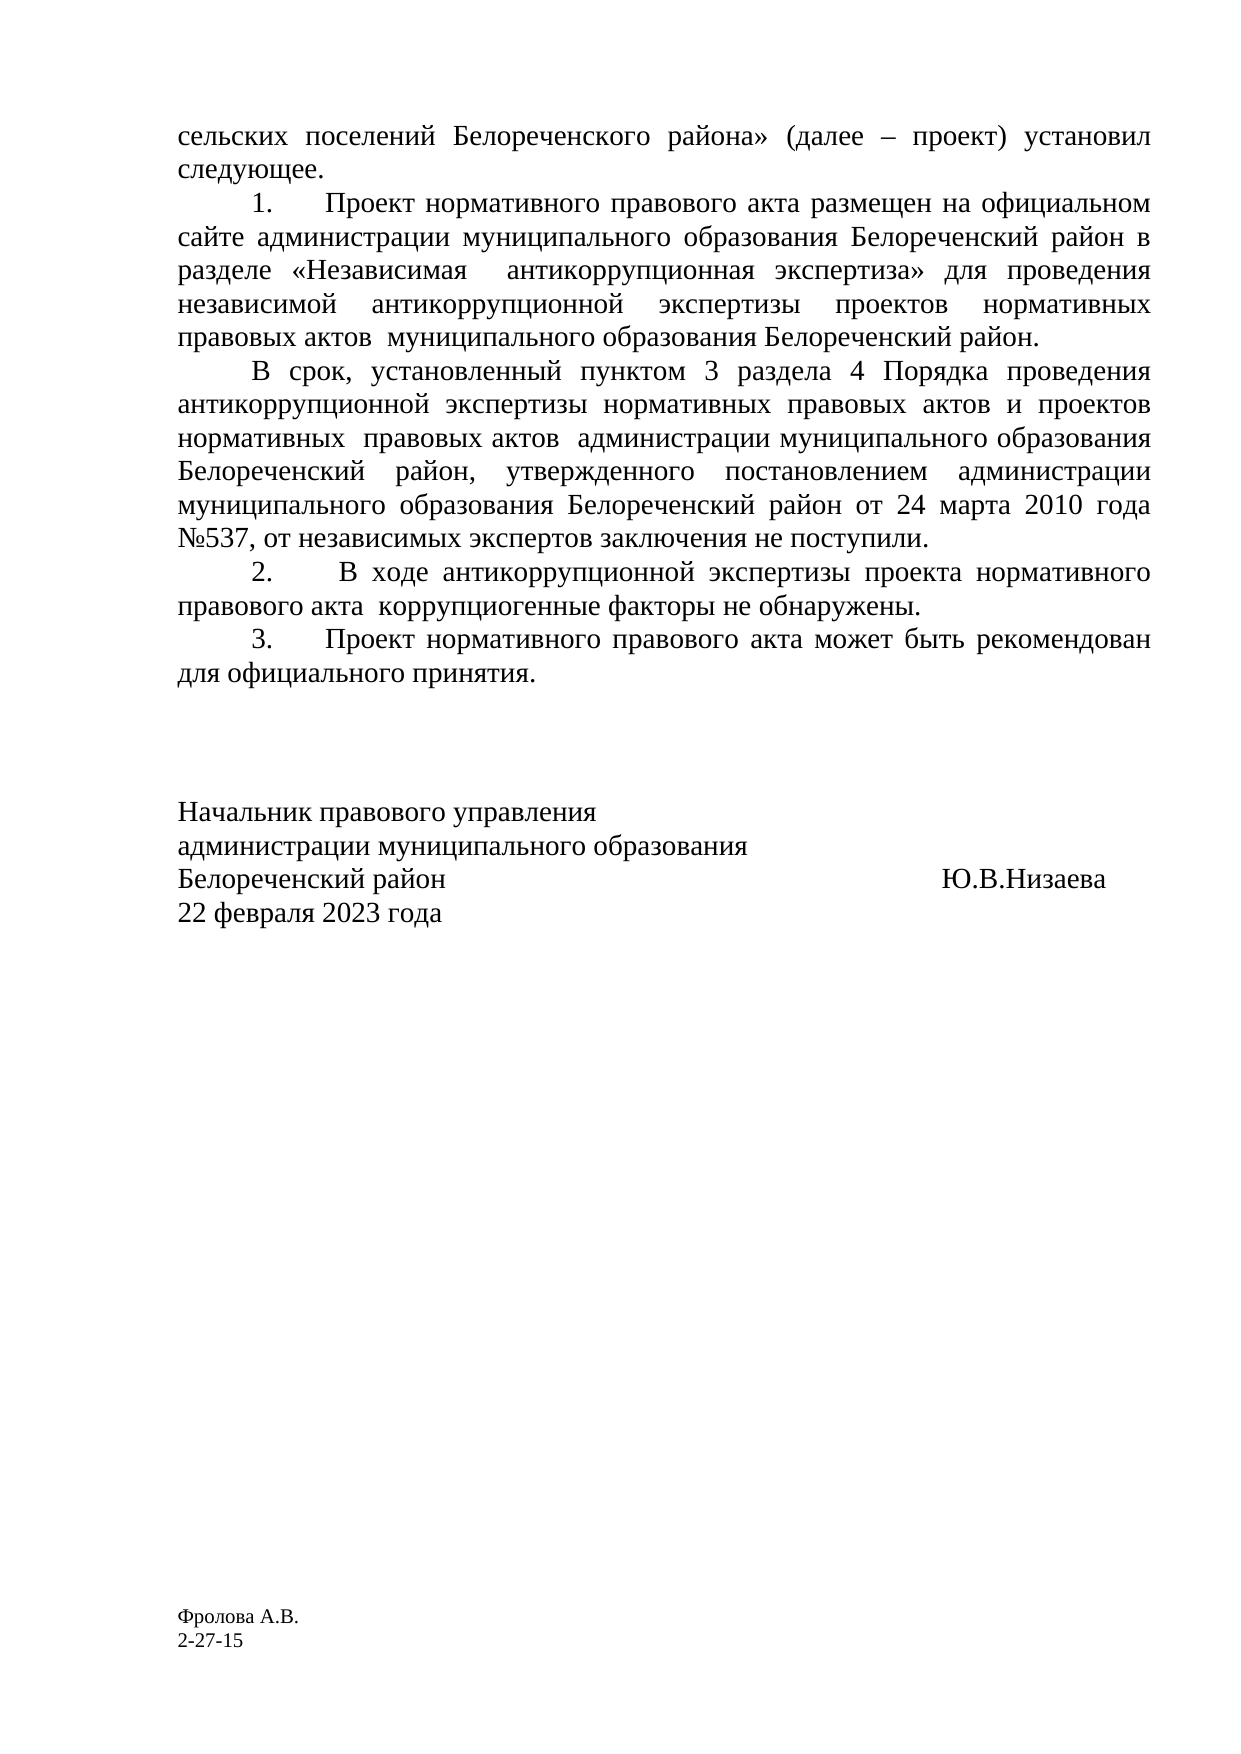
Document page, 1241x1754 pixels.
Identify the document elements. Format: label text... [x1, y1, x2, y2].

list Проект нормативного правового акта размещен на официальном сайте администрации муниципального образования Белореченский район в разделе «Независимая антикоррупционная экспертиза» для проведения независимой антикоррупционной экспертизы проектов нормативных правовых актов муниципального образования Белореченский район. [177, 185, 1152, 353]
list Проект нормативного правового акта может быть рекомендован для официального принятия. [177, 621, 1152, 688]
text В срок, установленный пунктом 3 раздела 4 Порядка проведения антикоррупционной экспертизы нормативных правовых актов и проектов нормативных правовых актов администрации муниципального образования Белореченский район, утвержденного постановлением администрации муниципального образования Белореченский район от 24 марта 2010 года №537, от независимых экспертов заключения не поступили. [177, 353, 1152, 554]
text 2-27-15 [177, 1628, 1152, 1652]
text Белореченский район Ю.В.Низаева [177, 861, 1152, 895]
text Начальник правового управления [177, 794, 1152, 828]
list В ходе антикоррупционной экспертизы проекта нормативного правового акта коррупциогенные факторы не обнаружены. [177, 554, 1152, 621]
text Фролова А.В. [177, 1604, 1152, 1628]
text администрации муниципального образования [177, 828, 1152, 861]
text 22 февраля 2023 года [177, 895, 1152, 928]
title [177, 118, 1152, 185]
